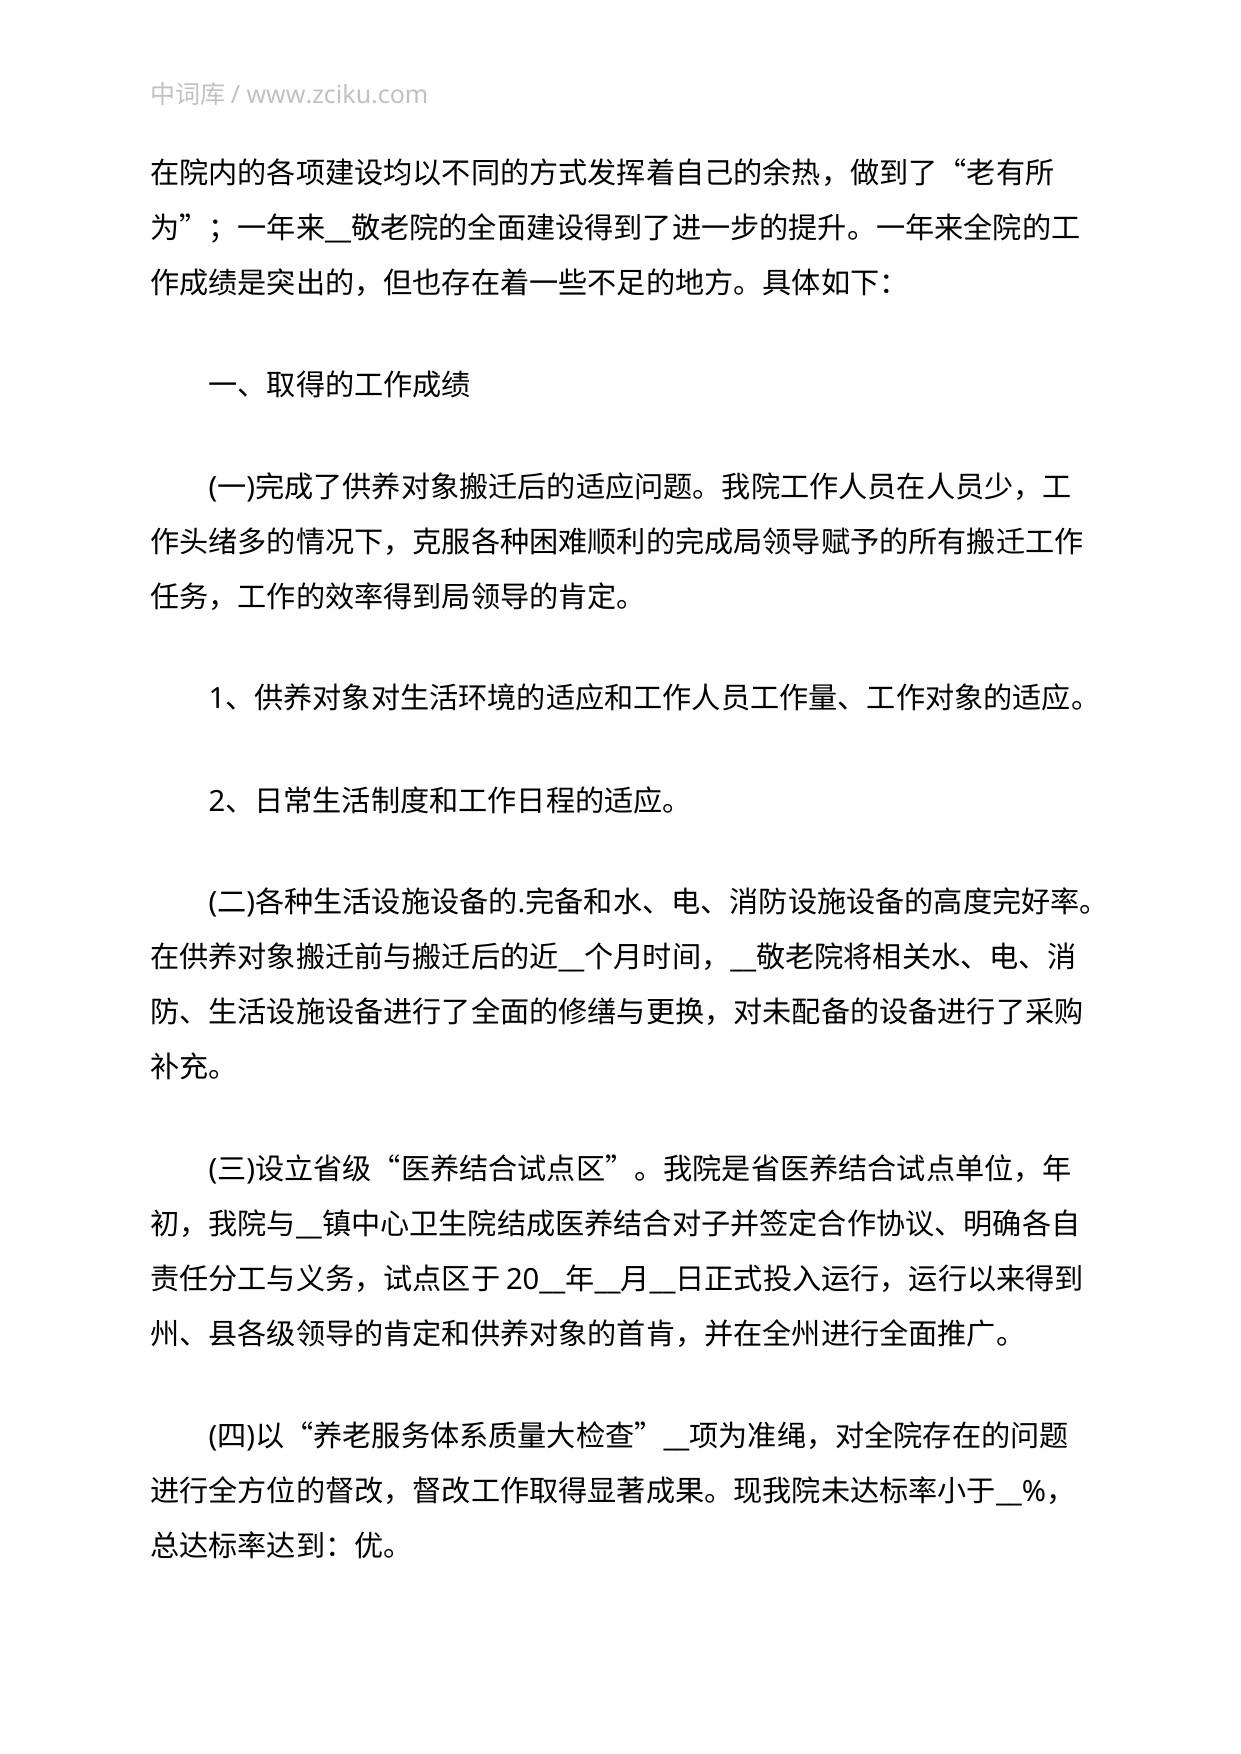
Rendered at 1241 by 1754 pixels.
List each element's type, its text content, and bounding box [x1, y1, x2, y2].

text 1、供养对象对生活环境的适应和工作人员工作量、工作对象的适应。 [150, 675, 1090, 717]
text 一、取得的工作成绩 [150, 362, 1090, 404]
text 2、日常生活制度和工作日程的适应。 [150, 777, 1090, 819]
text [150, 150, 1090, 302]
text (一)完成了供养对象搬迁后的适应问题。我院工作人员在人员少，工作头绪多的情况下，克服各种困难顺利的完成局领导赋予的所有搬迁工作任务，工作的效率得到局领导的肯定。 [150, 463, 1090, 616]
text (三)设立省级“医养结合试点区”。我院是省医养结合试点单位，年初，我院与__镇中心卫生院结成医养结合对子并签定合作协议、明确各自责任分工与义务，试点区于20__年__月__日正式投入运行，运行以来得到州、县各级领导的肯定和供养对象的首肯，并在全州进行全面推广。 [150, 1146, 1090, 1353]
text (四)以“养老服务体系质量大检查”__项为准绳，对全院存在的问题进行全方位的督改，督改工作取得显著成果。现我院未达标率小于__%，总达标率达到：优。 [150, 1412, 1090, 1565]
text (二)各种生活设施设备的.完备和水、电、消防设施设备的高度完好率。在供养对象搬迁前与搬迁后的近__个月时间，__敬老院将相关水、电、消防、生活设施设备进行了全面的修缮与更换，对未配备的设备进行了采购补充。 [150, 879, 1090, 1086]
